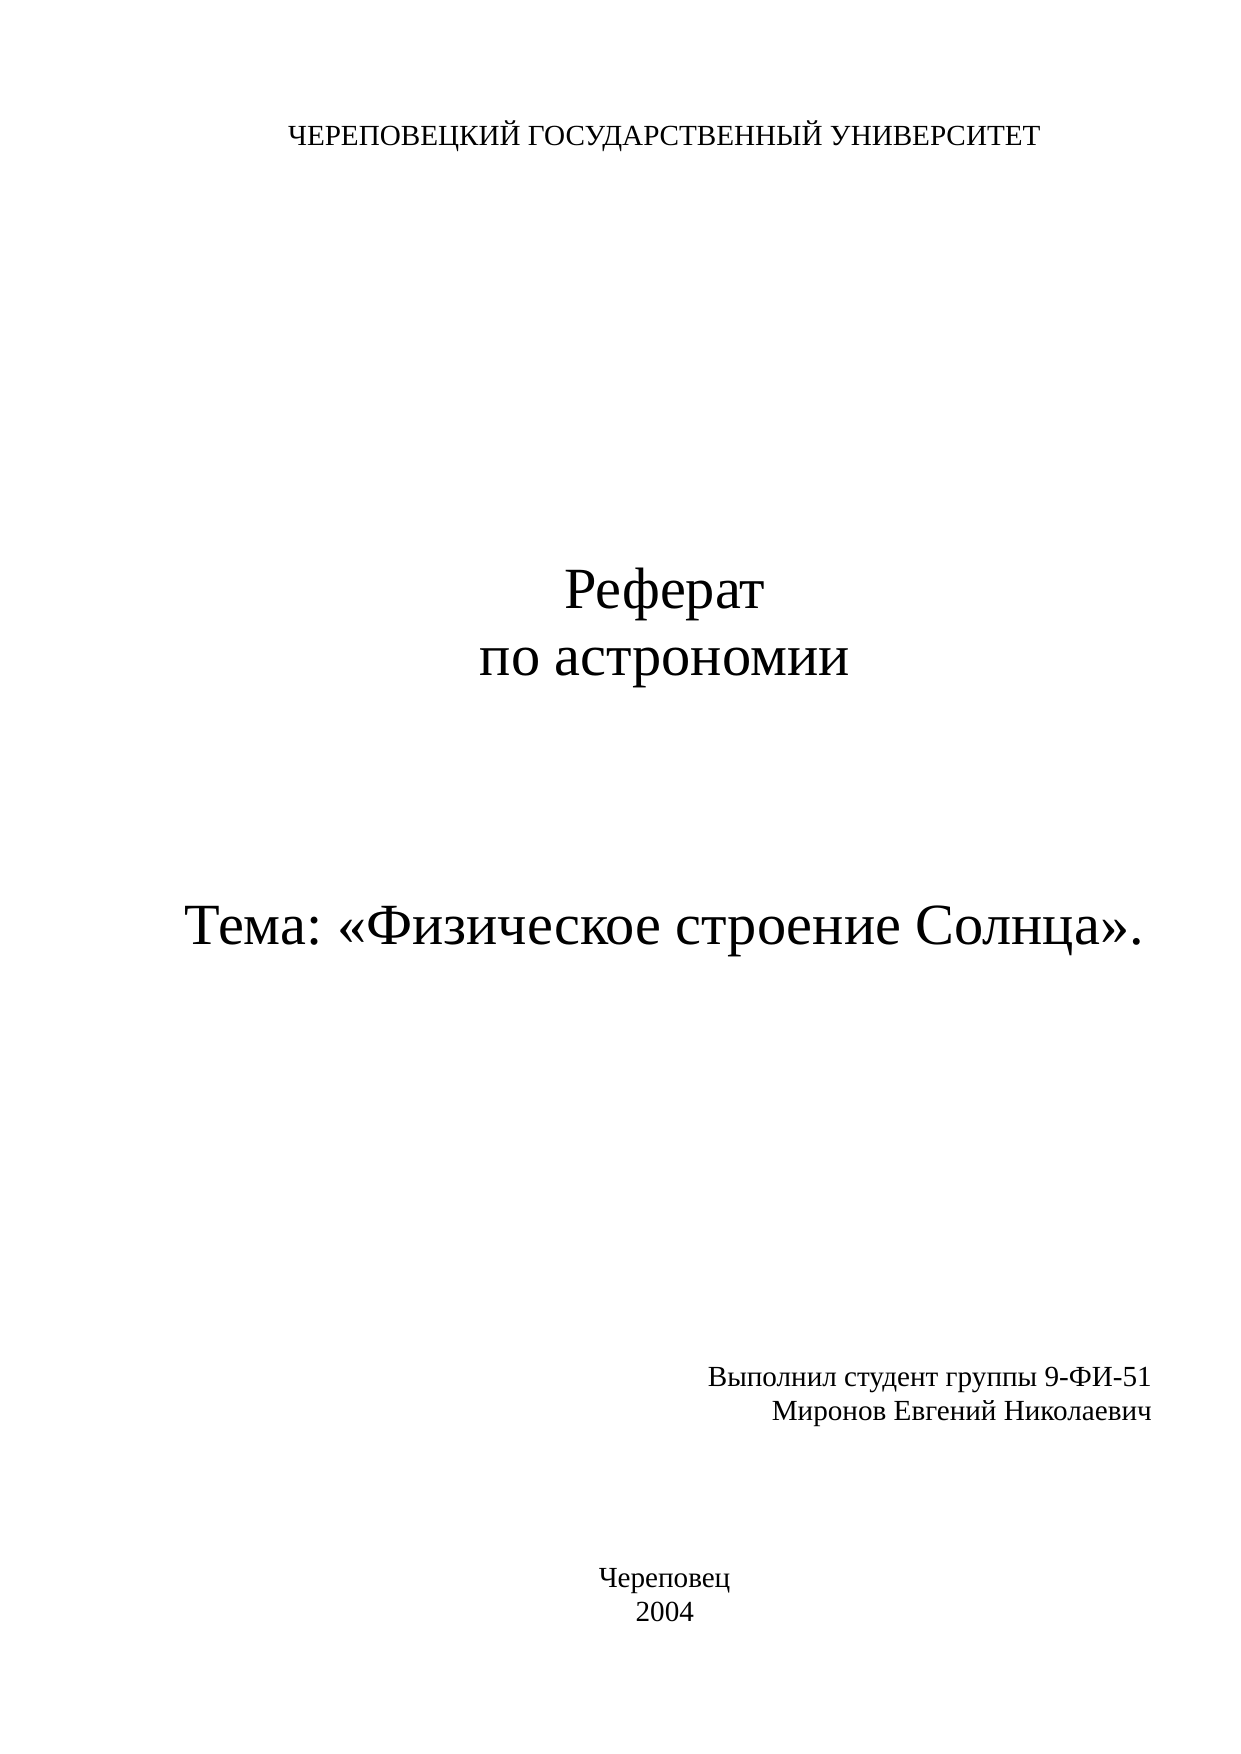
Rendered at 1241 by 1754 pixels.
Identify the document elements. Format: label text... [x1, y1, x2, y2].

text Миронов Евгений Николаевич [177, 1393, 1152, 1426]
text Тема: «Физическое строение Солнца». [177, 889, 1152, 957]
text 2004 [177, 1594, 1152, 1627]
text по астрономии [177, 621, 1152, 688]
text Череповец [177, 1560, 1152, 1594]
subtitle Реферат [177, 554, 1152, 621]
text Выполнил студент группы 9-ФИ-51 [177, 1359, 1152, 1393]
text ЧЕРЕПОВЕЦКИЙ ГОСУДАРСТВЕННЫЙ УНИВЕРСИТЕТ [177, 118, 1152, 152]
